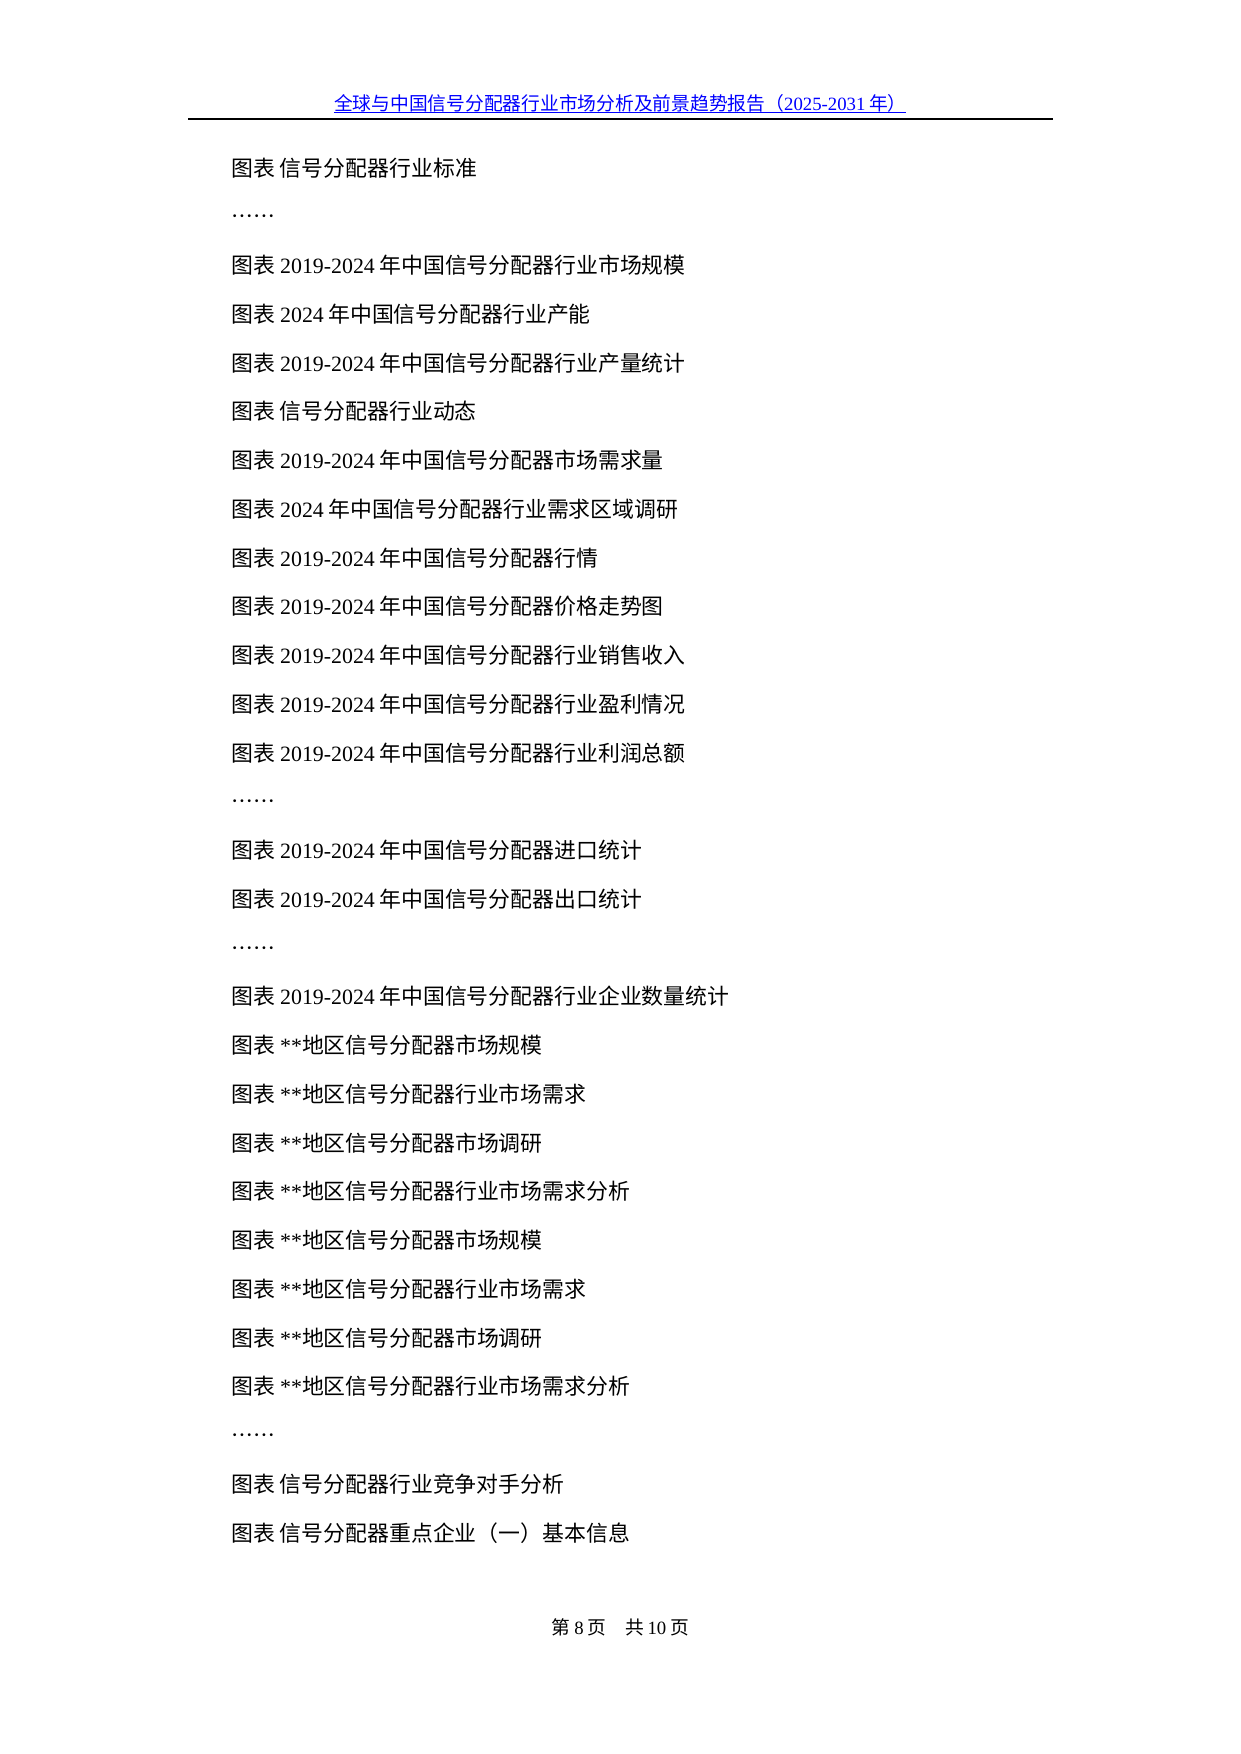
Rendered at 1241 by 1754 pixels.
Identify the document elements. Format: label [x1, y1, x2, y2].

text [187, 150, 1053, 1548]
